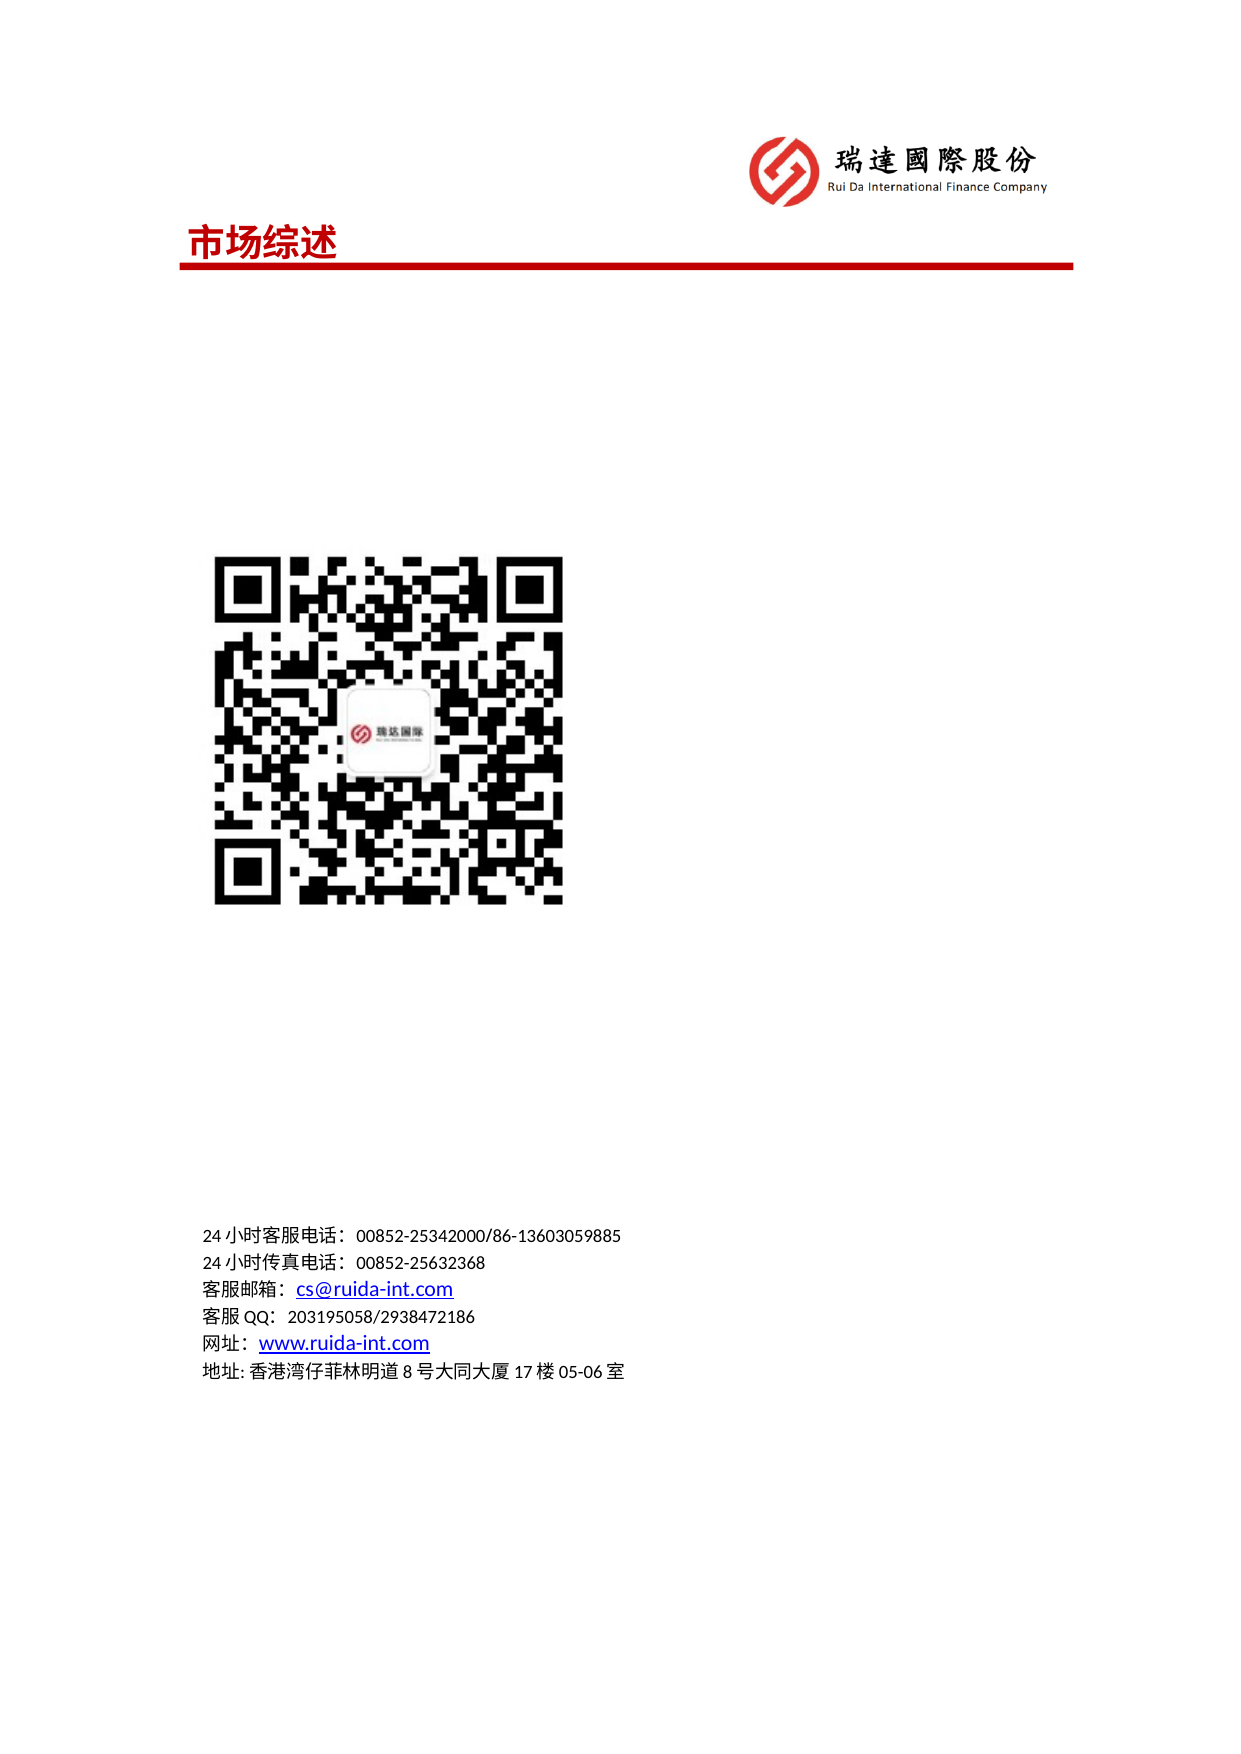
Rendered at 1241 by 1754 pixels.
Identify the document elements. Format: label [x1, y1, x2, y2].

picture [187, 529, 591, 933]
picture [743, 130, 1054, 213]
